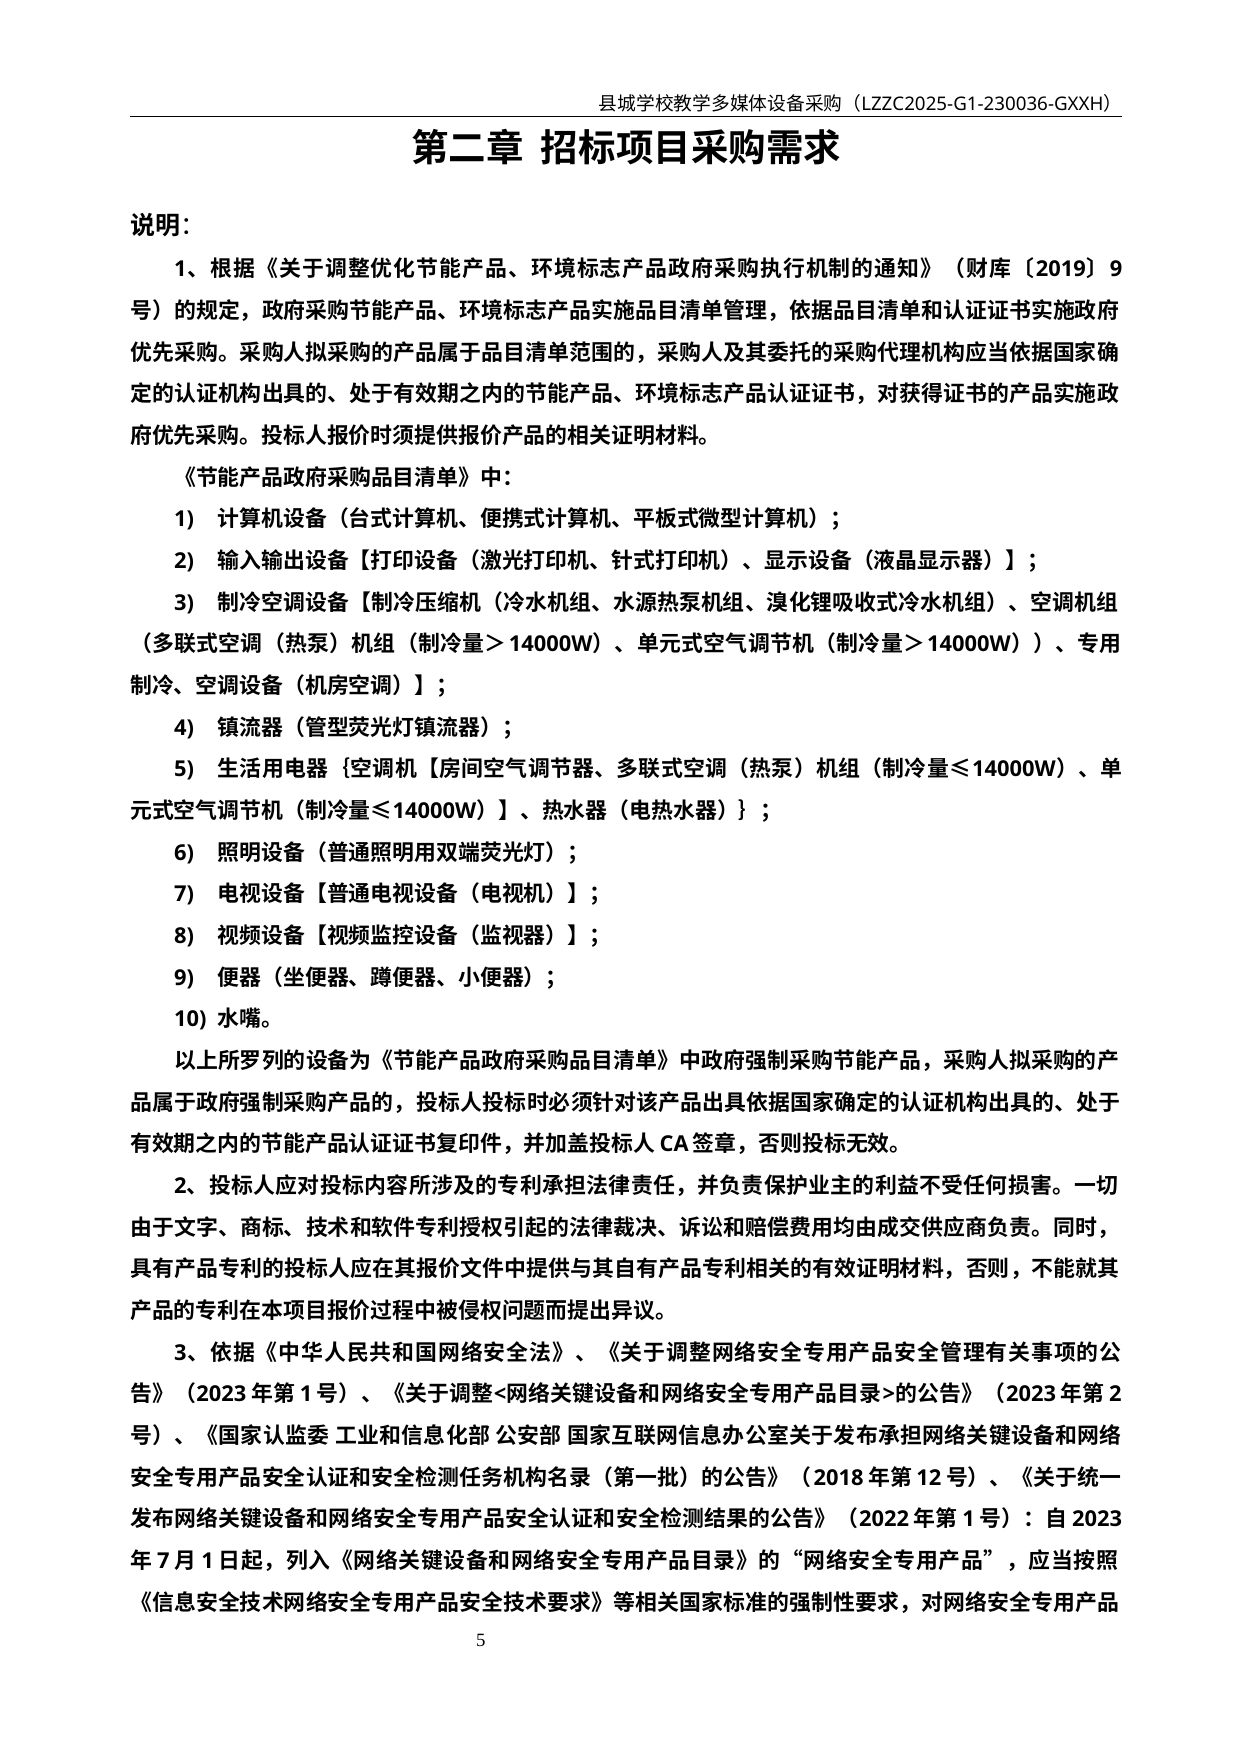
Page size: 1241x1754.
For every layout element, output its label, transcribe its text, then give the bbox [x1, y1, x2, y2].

text 以上所罗列的设备为《节能产品政府采购品目清单》中政府强制采购节能产品，采购人拟采购的产品属于政府强制采购产品的，投标人投标时必须针对该产品出具依据国家确定的认证机构出具的、处于有效期之内的节能产品认证证书复印件，并加盖投标人CA签章，否则投标无效。 [130, 1035, 1122, 1160]
list 生活用电器｛空调机【房间空气调节器、多联式空调（热泵）机组（制冷量≤14000W）、单元式空气调节机（制冷量≤14000W）】、热水器（电热水器）｝； [130, 743, 1122, 827]
text 说明： [130, 199, 1122, 243]
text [130, 1327, 1122, 1618]
list 计算机设备（台式计算机、便携式计算机、平板式微型计算机）； [130, 493, 1122, 535]
text 第二章 招标项目采购需求 [130, 118, 1122, 172]
list 镇流器（管型荧光灯镇流器）； [130, 702, 1122, 743]
text 《节能产品政府采购品目清单》中： [130, 452, 1122, 493]
list 便器（坐便器、蹲便器、小便器）； [130, 952, 1122, 993]
text 1、根据《关于调整优化节能产品、环境标志产品政府采购执行机制的通知》（财库〔2019〕9号）的规定，政府采购节能产品、环境标志产品实施品目清单管理，依据品目清单和认证证书实施政府优先采购。采购人拟采购的产品属于品目清单范围的，采购人及其委托的采购代理机构应当依据国家确定的认证机构出具的、处于有效期之内的节能产品、环境标志产品认证证书，对获得证书的产品实施政府优先采购。投标人报价时须提供报价产品的相关证明材料。 [130, 243, 1122, 452]
text 2、投标人应对投标内容所涉及的专利承担法律责任，并负责保护业主的利益不受任何损害。一切由于文字、商标、技术和软件专利授权引起的法律裁决、诉讼和赔偿费用均由成交供应商负责。同时，具有产品专利的投标人应在其报价文件中提供与其自有产品专利相关的有效证明材料，否则，不能就其产品的专利在本项目报价过程中被侵权问题而提出异议。 [130, 1160, 1122, 1327]
list 电视设备【普通电视设备（电视机）】； [130, 868, 1122, 910]
list 照明设备（普通照明用双端荧光灯）； [130, 827, 1122, 868]
list 制冷空调设备【制冷压缩机（冷水机组、水源热泵机组、溴化锂吸收式冷水机组）、空调机组（多联式空调（热泵）机组（制冷量＞14000W）、单元式空气调节机（制冷量＞14000W））、专用制冷、空调设备（机房空调）】； [130, 577, 1122, 702]
list 输入输出设备【打印设备（激光打印机、针式打印机）、显示设备（液晶显示器）】； [130, 535, 1122, 577]
list 视频设备【视频监控设备（监视器）】； [130, 910, 1122, 952]
list 水嘴。 [130, 993, 1122, 1035]
